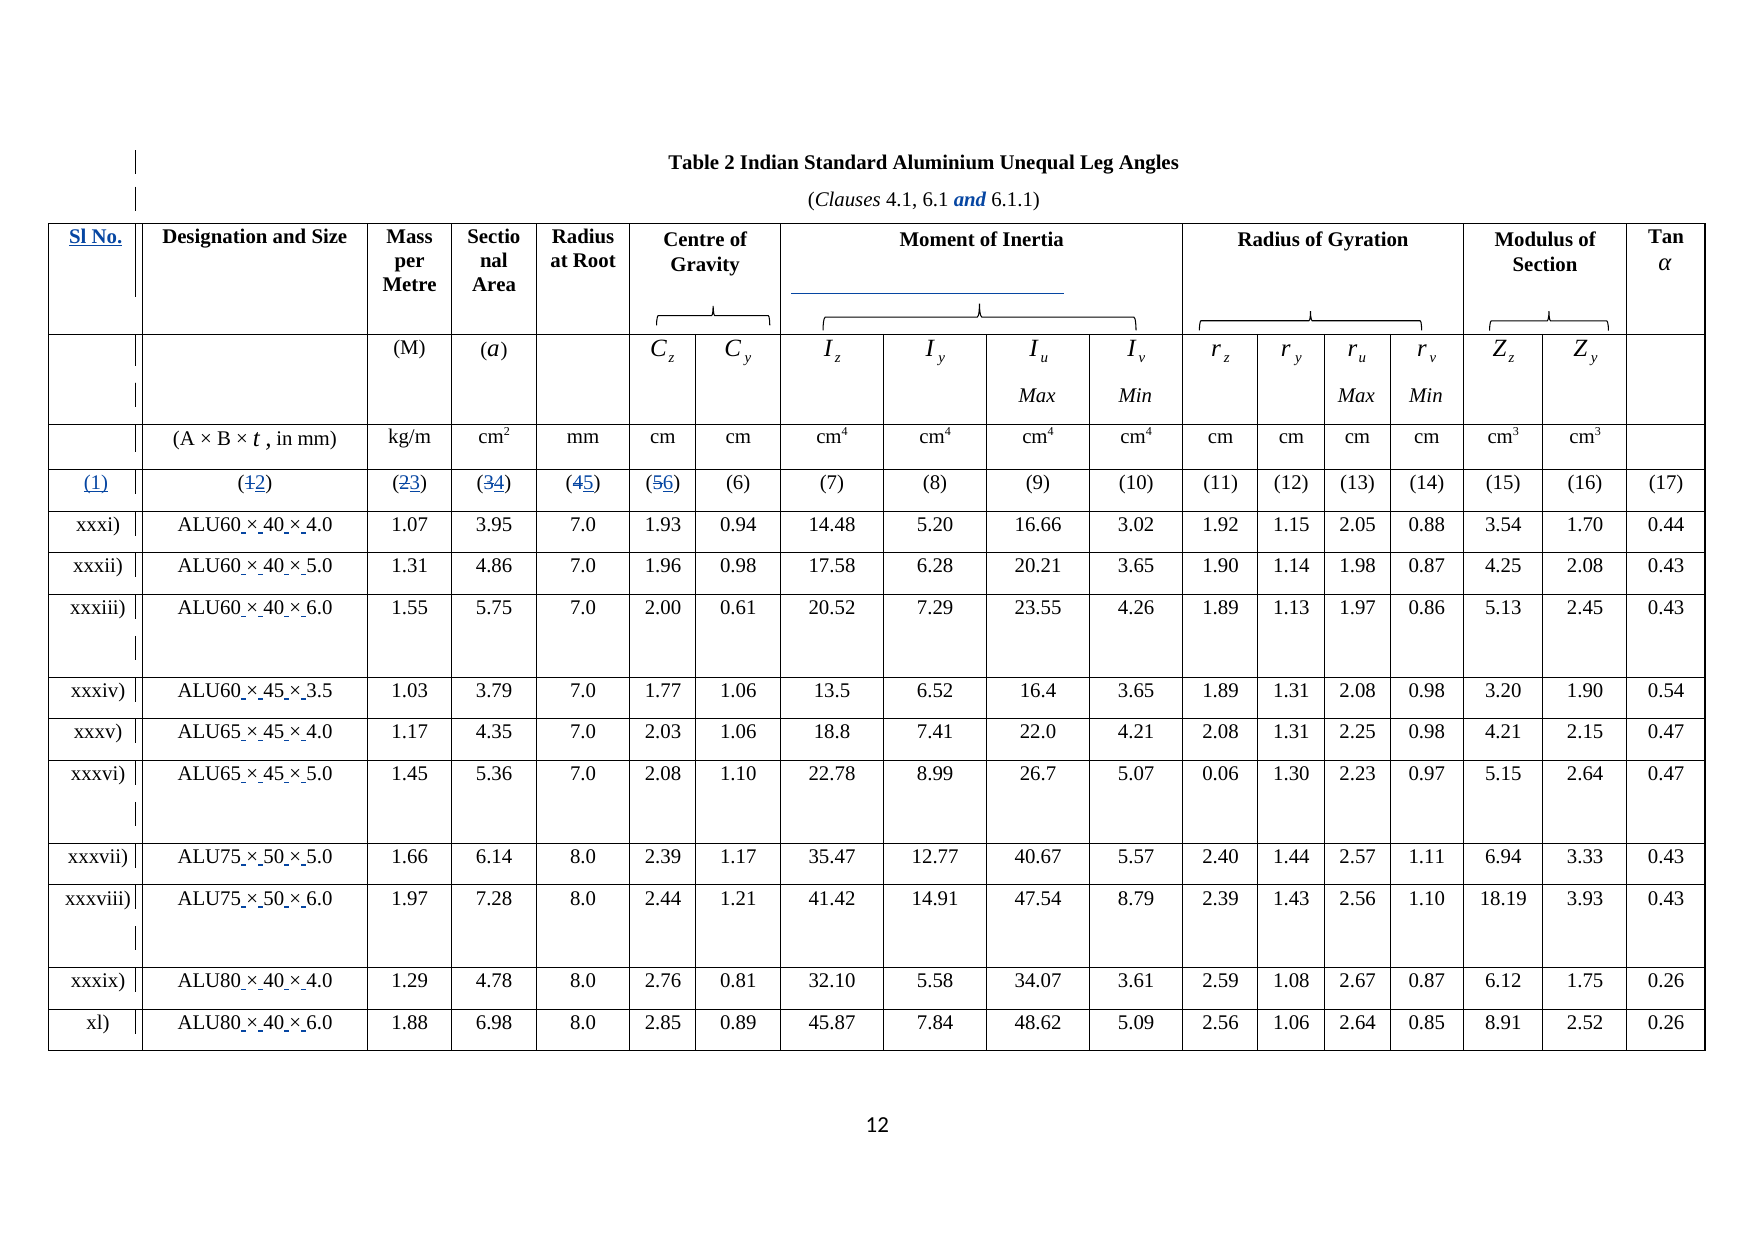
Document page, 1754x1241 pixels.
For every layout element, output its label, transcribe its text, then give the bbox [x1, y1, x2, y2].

table_cell () [368, 470, 451, 511]
table_cell 23.55 [987, 595, 1089, 677]
table_cell 5.36 [452, 761, 536, 843]
table_cell 8.91 [1464, 1010, 1542, 1050]
table_cell [49, 844, 142, 884]
table_cell (6) [696, 470, 780, 511]
table_cell 1.96 [630, 553, 695, 594]
table_cell 2.05 [1325, 512, 1390, 552]
table_cell Modulus of Section [1464, 224, 1626, 334]
table_cell (9) [987, 470, 1089, 511]
table_cell cm3 [1543, 425, 1626, 469]
table_cell 7.0 [537, 678, 629, 718]
table_cell [781, 335, 883, 423]
table_cell 3.93 [1543, 885, 1626, 967]
table_cell Moment of Inertia [781, 224, 1182, 334]
table_cell 6.12 [1464, 968, 1542, 1009]
table_cell 0.43 [1627, 553, 1704, 594]
table_cell 2.59 [1183, 968, 1257, 1009]
table_cell 5.58 [884, 968, 986, 1009]
table_cell 1.08 [1258, 968, 1324, 1009]
table_cell 1.97 [1325, 595, 1390, 677]
table_cell [696, 335, 780, 423]
table_cell 18.8 [781, 719, 883, 760]
table_cell 1.31 [1258, 678, 1324, 718]
table_cell ALU75×50×6.0 [143, 885, 367, 967]
table_cell cm4 [987, 425, 1089, 469]
table_cell 2.08 [1325, 678, 1390, 718]
table_cell 2.57 [1325, 844, 1390, 884]
table_cell () [143, 470, 367, 511]
table_cell 8.99 [884, 761, 986, 843]
table_cell 3.65 [1090, 678, 1182, 718]
table_cell cm2 [452, 425, 536, 469]
table_cell 1.21 [696, 885, 780, 967]
table_cell 1.88 [368, 1010, 451, 1050]
table_cell ALU80×40×6.0 [143, 1010, 367, 1050]
table_cell Radius of Gyration [1183, 224, 1463, 334]
table_cell () [630, 470, 695, 511]
table_cell 2.39 [1183, 885, 1257, 967]
table_cell 1.55 [368, 595, 451, 677]
table_cell 3.20 [1464, 678, 1542, 718]
table_cell Max [1325, 335, 1390, 423]
table_cell 0.98 [696, 553, 780, 594]
table_cell 1.31 [1258, 719, 1324, 760]
table_cell 2.67 [1325, 968, 1390, 1009]
table_cell 6.52 [884, 678, 986, 718]
table_cell 0.86 [1391, 595, 1463, 677]
table_cell 2.76 [630, 968, 695, 1009]
table_cell 2.15 [1543, 719, 1626, 760]
table_header Table 2 Indian Standard Aluminium Unequal Leg Angles (Clauses 4.1, 6.1 and 6.1.1) [142, 150, 1705, 223]
table_cell 0.88 [1391, 512, 1463, 552]
table_cell 0.98 [1391, 719, 1463, 760]
table_cell (17) [1627, 470, 1704, 511]
table_cell 1.10 [696, 761, 780, 843]
table_cell 0.06 [1183, 761, 1257, 843]
table_cell 5.15 [1464, 761, 1542, 843]
table_cell 1.70 [1543, 512, 1626, 552]
table_cell [1627, 335, 1704, 423]
table_cell 7.84 [884, 1010, 986, 1050]
table_cell [49, 678, 142, 718]
table_cell (12) [1258, 470, 1324, 511]
table_cell 13.5 [781, 678, 883, 718]
table_cell 7.0 [537, 553, 629, 594]
table_cell cm [630, 425, 695, 469]
table_cell [49, 968, 142, 1009]
table_cell [49, 335, 142, 423]
table_cell 8.0 [537, 968, 629, 1009]
table_cell 1.89 [1183, 595, 1257, 677]
table_cell 2.08 [1543, 553, 1626, 594]
table_cell 0.87 [1391, 553, 1463, 594]
table_cell Min [1391, 335, 1463, 423]
table_cell 26.7 [987, 761, 1089, 843]
table_cell 0.26 [1627, 968, 1704, 1009]
table_cell 3.61 [1090, 968, 1182, 1009]
table_cell 4.78 [452, 968, 536, 1009]
table_cell cm [1183, 425, 1257, 469]
table_cell 1.07 [368, 512, 451, 552]
table_cell 1.89 [1183, 678, 1257, 718]
table_cell cm3 [1464, 425, 1542, 469]
table_cell 20.52 [781, 595, 883, 677]
table_cell Min [1090, 335, 1182, 423]
table_cell [1464, 335, 1542, 423]
table_cell ALU65×45×4.0 [143, 719, 367, 760]
table_cell 7.41 [884, 719, 986, 760]
table_cell 45.87 [781, 1010, 883, 1050]
table_cell Max [987, 335, 1089, 423]
table_cell 1.93 [630, 512, 695, 552]
table_cell [49, 224, 142, 334]
table_cell 1.66 [368, 844, 451, 884]
table_cell 5.09 [1090, 1010, 1182, 1050]
table_cell 1.14 [1258, 553, 1324, 594]
table_cell (16) [1543, 470, 1626, 511]
table_cell 2.03 [630, 719, 695, 760]
table_cell [49, 885, 142, 967]
table_cell Mass per Metre [368, 224, 451, 334]
table_cell 1.15 [1258, 512, 1324, 552]
table_cell 18.19 [1464, 885, 1542, 967]
table_cell (A × B × in mm) [143, 425, 367, 469]
table_cell 0.47 [1627, 719, 1704, 760]
table_cell 1.31 [368, 553, 451, 594]
table_cell 40.67 [987, 844, 1089, 884]
table_cell 17.58 [781, 553, 883, 594]
table_cell [537, 335, 629, 423]
table_cell 5.07 [1090, 761, 1182, 843]
table_cell ALU60×40×6.0 [143, 595, 367, 677]
table_cell Designation and Size [143, 224, 367, 334]
table_cell () [452, 470, 536, 511]
table_cell 1.13 [1258, 595, 1324, 677]
table_cell 2.25 [1325, 719, 1390, 760]
table_cell [49, 1010, 142, 1050]
table_cell 1.30 [1258, 761, 1324, 843]
table_cell kg/m [368, 425, 451, 469]
table_cell mm [537, 425, 629, 469]
table_cell 1.98 [1325, 553, 1390, 594]
table_cell 2.44 [630, 885, 695, 967]
table_cell 1.10 [1391, 885, 1463, 967]
table_cell 3.79 [452, 678, 536, 718]
table_cell 1.06 [1258, 1010, 1324, 1050]
table_cell 0.98 [1391, 678, 1463, 718]
table_cell 7.0 [537, 512, 629, 552]
table_cell cm [1391, 425, 1463, 469]
table_cell 0.87 [1391, 968, 1463, 1009]
table_cell 1.44 [1258, 844, 1324, 884]
table_cell 47.54 [987, 885, 1089, 967]
table_cell 2.56 [1325, 885, 1390, 967]
table_cell [49, 553, 142, 594]
table_cell 5.20 [884, 512, 986, 552]
table_cell 1.75 [1543, 968, 1626, 1009]
table_cell (M) [368, 335, 451, 423]
table_cell 1.11 [1391, 844, 1463, 884]
table_cell 0.43 [1627, 844, 1704, 884]
table_cell 32.10 [781, 968, 883, 1009]
table_cell [49, 761, 142, 843]
table_cell [1543, 335, 1626, 423]
table_cell 8.0 [537, 885, 629, 967]
table_cell ALU60×40×5.0 [143, 553, 367, 594]
table_cell 0.97 [1391, 761, 1463, 843]
table_cell (14) [1391, 470, 1463, 511]
table_cell ALU80×40×4.0 [143, 968, 367, 1009]
table_cell Radius at Root [537, 224, 629, 334]
table_cell 4.86 [452, 553, 536, 594]
table_cell 4.21 [1464, 719, 1542, 760]
table_cell 4.21 [1090, 719, 1182, 760]
table_cell 22.0 [987, 719, 1089, 760]
table_cell (7) [781, 470, 883, 511]
table_cell 16.4 [987, 678, 1089, 718]
table_cell 1.90 [1183, 553, 1257, 594]
table_cell 20.21 [987, 553, 1089, 594]
table_cell 35.47 [781, 844, 883, 884]
table_cell ALU65×45×5.0 [143, 761, 367, 843]
table_cell 2.64 [1543, 761, 1626, 843]
table_cell 2.64 [1325, 1010, 1390, 1050]
table_cell 1.97 [368, 885, 451, 967]
table_cell () [537, 470, 629, 511]
table_cell 5.13 [1464, 595, 1542, 677]
table_cell [49, 595, 142, 677]
table_cell 1.17 [368, 719, 451, 760]
table_cell 2.00 [630, 595, 695, 677]
table_cell 7.29 [884, 595, 986, 677]
table_cell 7.0 [537, 595, 629, 677]
table_cell cm4 [884, 425, 986, 469]
table_cell 3.95 [452, 512, 536, 552]
table_cell 14.91 [884, 885, 986, 967]
table_cell 2.52 [1543, 1010, 1626, 1050]
table_cell 6.28 [884, 553, 986, 594]
table_cell ALU60×40×4.0 [143, 512, 367, 552]
table_cell [1258, 335, 1324, 423]
table_cell 41.42 [781, 885, 883, 967]
table_cell 5.57 [1090, 844, 1182, 884]
table_cell 2.08 [1183, 719, 1257, 760]
table_cell 6.98 [452, 1010, 536, 1050]
table_cell cm4 [781, 425, 883, 469]
table_cell cm [1325, 425, 1390, 469]
table_cell 1.17 [696, 844, 780, 884]
table_cell 3.02 [1090, 512, 1182, 552]
table_cell 1.06 [696, 719, 780, 760]
table_cell (15) [1464, 470, 1542, 511]
table_cell [884, 335, 986, 423]
table_cell 7.0 [537, 761, 629, 843]
table_cell 12.77 [884, 844, 986, 884]
table_cell [630, 335, 695, 423]
table_cell [49, 425, 142, 469]
table_cell cm [1258, 425, 1324, 469]
table_cell 1.92 [1183, 512, 1257, 552]
table_cell cm4 [1090, 425, 1182, 469]
table_cell [1183, 335, 1257, 423]
table_cell 14.48 [781, 512, 883, 552]
table_cell 2.23 [1325, 761, 1390, 843]
table_cell 1.29 [368, 968, 451, 1009]
table_cell 48.62 [987, 1010, 1089, 1050]
table_cell 3.33 [1543, 844, 1626, 884]
table_cell Tan [1627, 224, 1704, 334]
table_cell 0.61 [696, 595, 780, 677]
table_cell 4.35 [452, 719, 536, 760]
table_cell ALU60×45×3.5 [143, 678, 367, 718]
table_cell 3.54 [1464, 512, 1542, 552]
table_cell 5.75 [452, 595, 536, 677]
table_cell 1.45 [368, 761, 451, 843]
table_cell 1.03 [368, 678, 451, 718]
table_cell (11) [1183, 470, 1257, 511]
table_cell 0.43 [1627, 885, 1704, 967]
table_cell 22.78 [781, 761, 883, 843]
table_cell Sectional Area [452, 224, 536, 334]
table_cell 2.45 [1543, 595, 1626, 677]
table_cell 4.26 [1090, 595, 1182, 677]
table_cell (10) [1090, 470, 1182, 511]
table_cell cm [696, 425, 780, 469]
table_cell 0.26 [1627, 1010, 1704, 1050]
table_cell 0.85 [1391, 1010, 1463, 1050]
table_cell 0.47 [1627, 761, 1704, 843]
table_cell () [452, 335, 536, 423]
table_cell [49, 470, 142, 511]
table_cell 8.0 [537, 844, 629, 884]
table_cell 8.79 [1090, 885, 1182, 967]
table_cell [49, 512, 142, 552]
table_cell 3.65 [1090, 553, 1182, 594]
table_cell 2.85 [630, 1010, 695, 1050]
table_cell [1627, 425, 1704, 469]
table_cell [49, 719, 142, 760]
table_cell 0.44 [1627, 512, 1704, 552]
table_cell 0.43 [1627, 595, 1704, 677]
table_header [49, 150, 142, 223]
table_cell 8.0 [537, 1010, 629, 1050]
table_cell 7.28 [452, 885, 536, 967]
table_cell 2.40 [1183, 844, 1257, 884]
table_cell [143, 335, 367, 423]
table_cell 4.25 [1464, 553, 1542, 594]
table_cell 1.43 [1258, 885, 1324, 967]
table_cell 1.90 [1543, 678, 1626, 718]
table_cell 0.94 [696, 512, 780, 552]
table_cell 2.39 [630, 844, 695, 884]
table_cell 0.81 [696, 968, 780, 1009]
table_cell (13) [1325, 470, 1390, 511]
table_cell 2.56 [1183, 1010, 1257, 1050]
table_cell 6.14 [452, 844, 536, 884]
table_cell Centre of Gravity [630, 224, 780, 334]
table_cell 1.06 [696, 678, 780, 718]
table_cell ALU75×50×5.0 [143, 844, 367, 884]
table_cell 2.08 [630, 761, 695, 843]
table_cell 34.07 [987, 968, 1089, 1009]
table_cell 7.0 [537, 719, 629, 760]
table_cell 0.89 [696, 1010, 780, 1050]
table_cell 16.66 [987, 512, 1089, 552]
table_cell 1.77 [630, 678, 695, 718]
table_cell 0.54 [1627, 678, 1704, 718]
table_cell 6.94 [1464, 844, 1542, 884]
table_cell (8) [884, 470, 986, 511]
